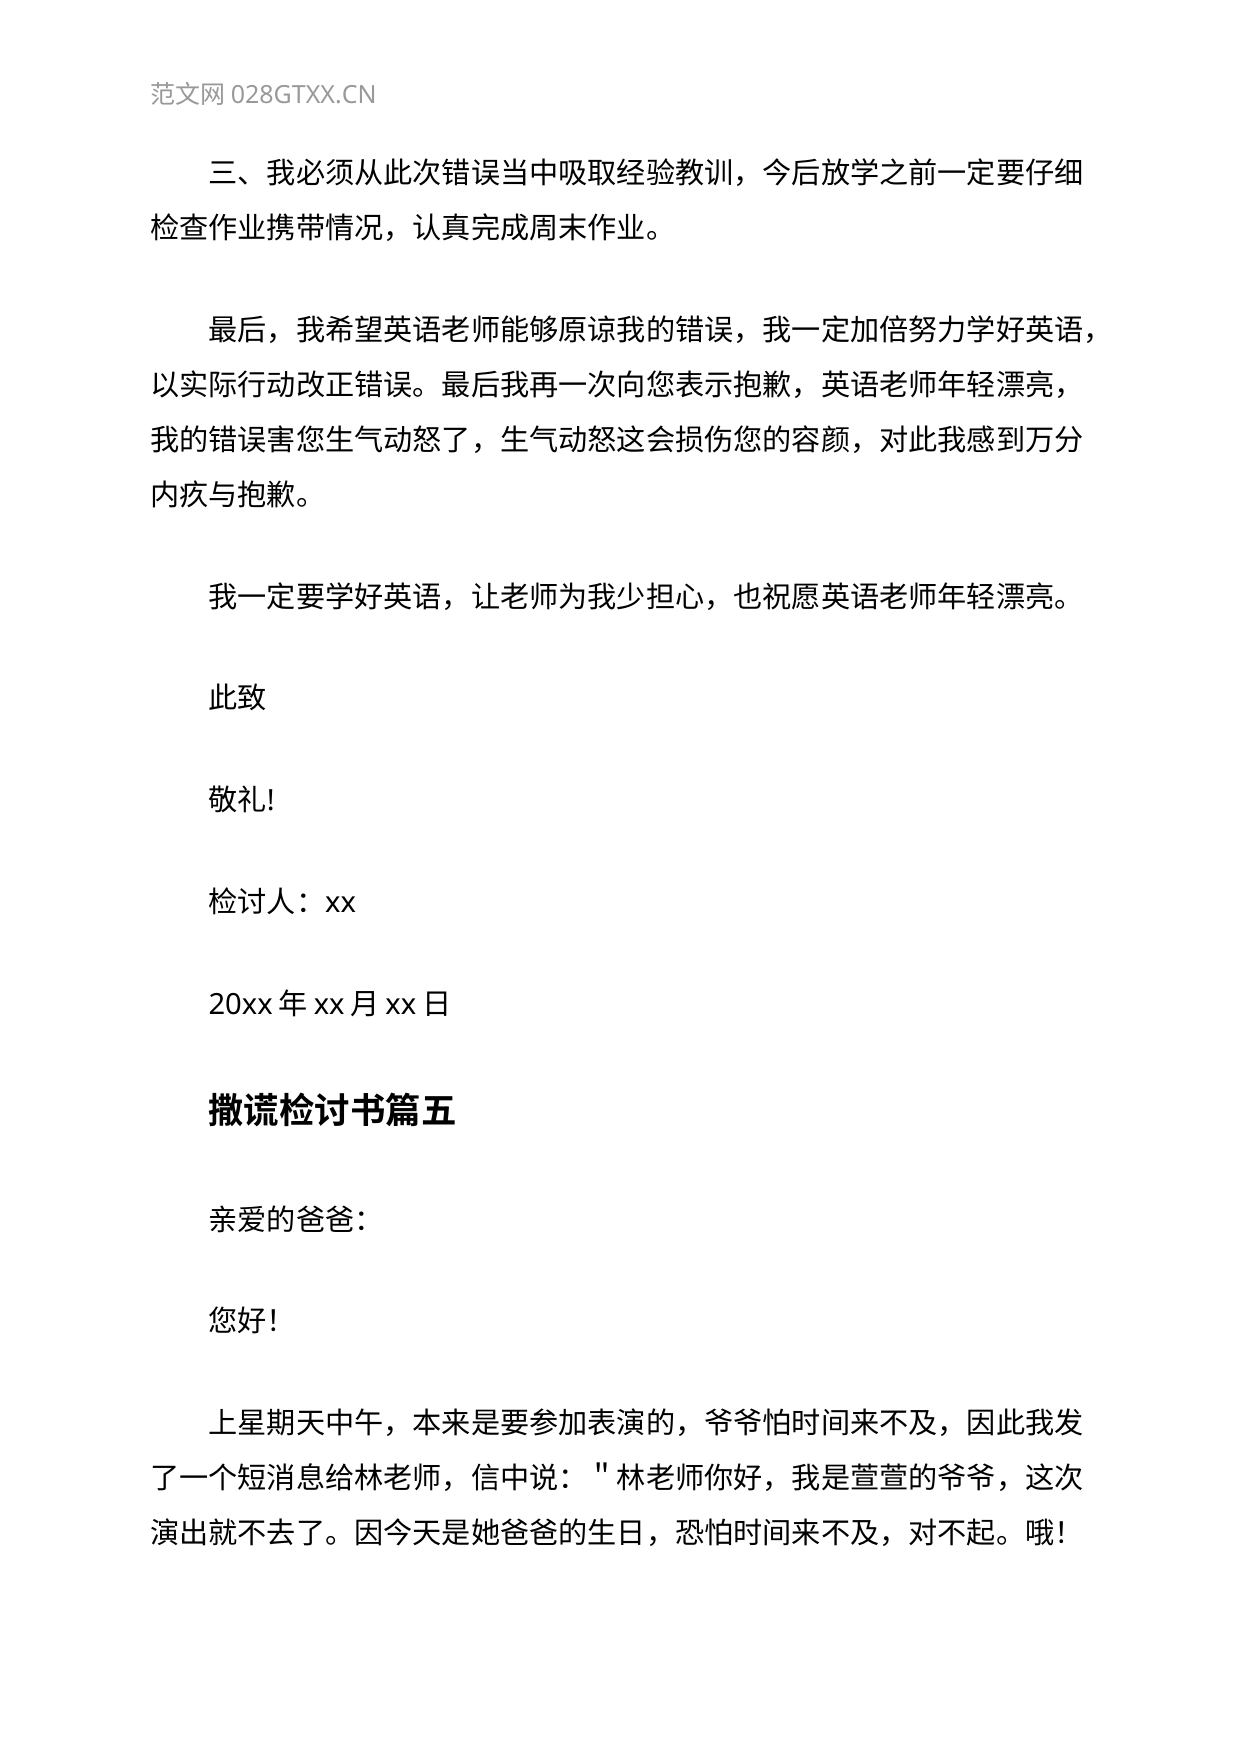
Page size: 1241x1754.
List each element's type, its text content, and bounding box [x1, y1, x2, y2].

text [150, 1399, 1090, 1552]
text 亲爱的爸爸： [150, 1196, 1090, 1238]
text 我一定要学好英语，让老师为我少担心，也祝愿英语老师年轻漂亮。 [150, 573, 1090, 615]
text 敬礼! [150, 777, 1090, 819]
text 此致 [150, 675, 1090, 717]
text 20xx年xx月xx日 [150, 981, 1090, 1023]
text 撒谎检讨书篇五 [150, 1083, 1090, 1134]
text 三、我必须从此次错误当中吸取经验教训，今后放学之前一定要仔细检查作业携带情况，认真完成周末作业。 [150, 150, 1090, 247]
text 最后，我希望英语老师能够原谅我的错误，我一定加倍努力学好英语，以实际行动改正错误。最后我再一次向您表示抱歉，英语老师年轻漂亮，我的错误害您生气动怒了，生气动怒这会损伤您的容颜，对此我感到万分内疚与抱歉。 [150, 307, 1090, 514]
text 您好！ [150, 1298, 1090, 1340]
text 检讨人：xx [150, 879, 1090, 921]
